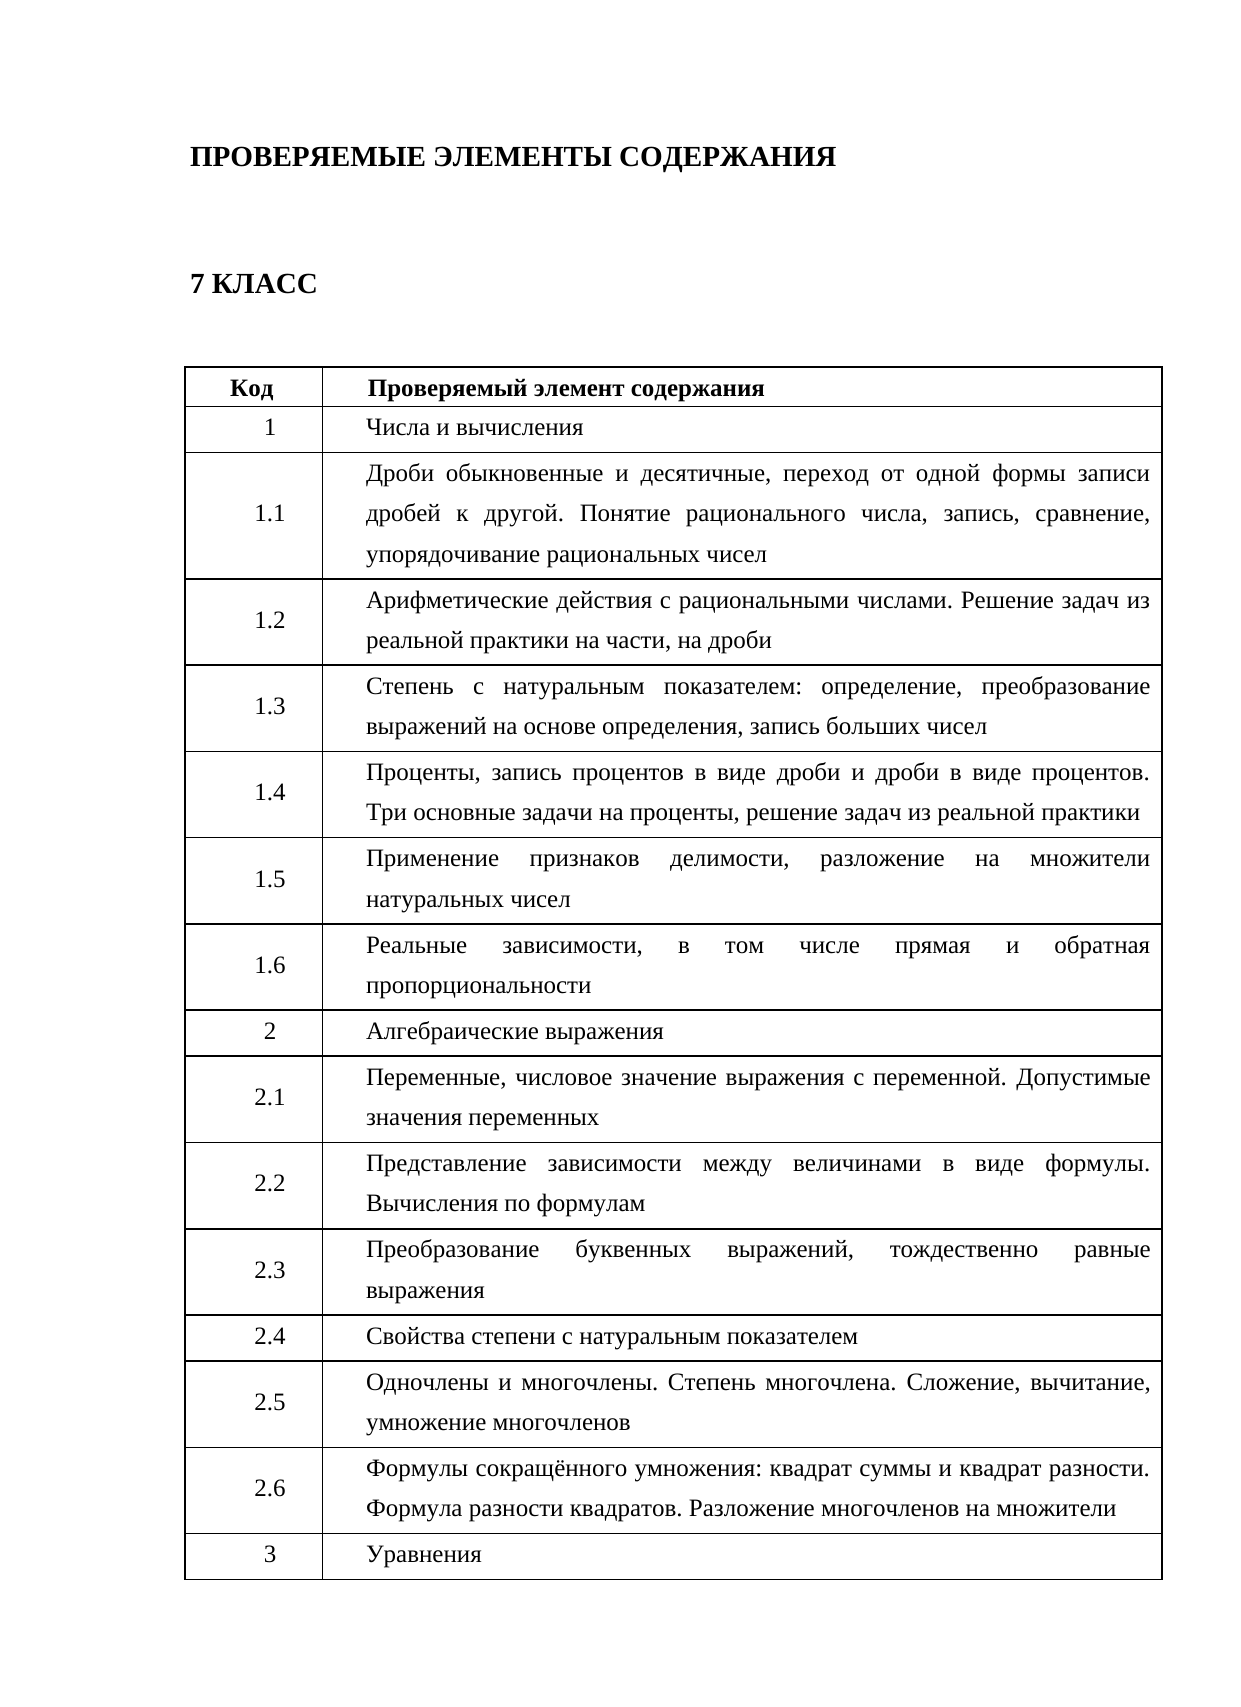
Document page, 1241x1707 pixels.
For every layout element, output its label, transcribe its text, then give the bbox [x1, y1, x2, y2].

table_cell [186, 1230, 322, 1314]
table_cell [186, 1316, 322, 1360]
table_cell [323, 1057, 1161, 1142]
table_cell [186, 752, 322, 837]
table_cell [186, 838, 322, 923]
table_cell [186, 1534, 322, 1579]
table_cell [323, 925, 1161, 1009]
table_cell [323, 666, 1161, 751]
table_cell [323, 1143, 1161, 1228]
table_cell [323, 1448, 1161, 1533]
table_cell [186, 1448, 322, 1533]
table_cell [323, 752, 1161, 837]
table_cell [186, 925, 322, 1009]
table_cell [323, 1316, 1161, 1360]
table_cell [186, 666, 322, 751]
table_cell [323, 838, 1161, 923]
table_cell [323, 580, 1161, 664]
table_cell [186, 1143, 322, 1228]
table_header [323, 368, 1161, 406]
text ПРОВЕРЯЕМЫЕ ЭЛЕМЕНТЫ СОДЕРЖАНИЯ [190, 139, 1152, 172]
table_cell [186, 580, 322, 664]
text 7 КЛАСС [190, 266, 1152, 300]
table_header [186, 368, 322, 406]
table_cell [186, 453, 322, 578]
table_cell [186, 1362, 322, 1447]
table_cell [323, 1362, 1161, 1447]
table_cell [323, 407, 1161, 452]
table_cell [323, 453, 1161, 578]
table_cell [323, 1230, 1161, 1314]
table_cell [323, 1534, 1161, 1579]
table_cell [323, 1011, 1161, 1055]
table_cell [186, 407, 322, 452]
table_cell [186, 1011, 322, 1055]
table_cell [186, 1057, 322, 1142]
